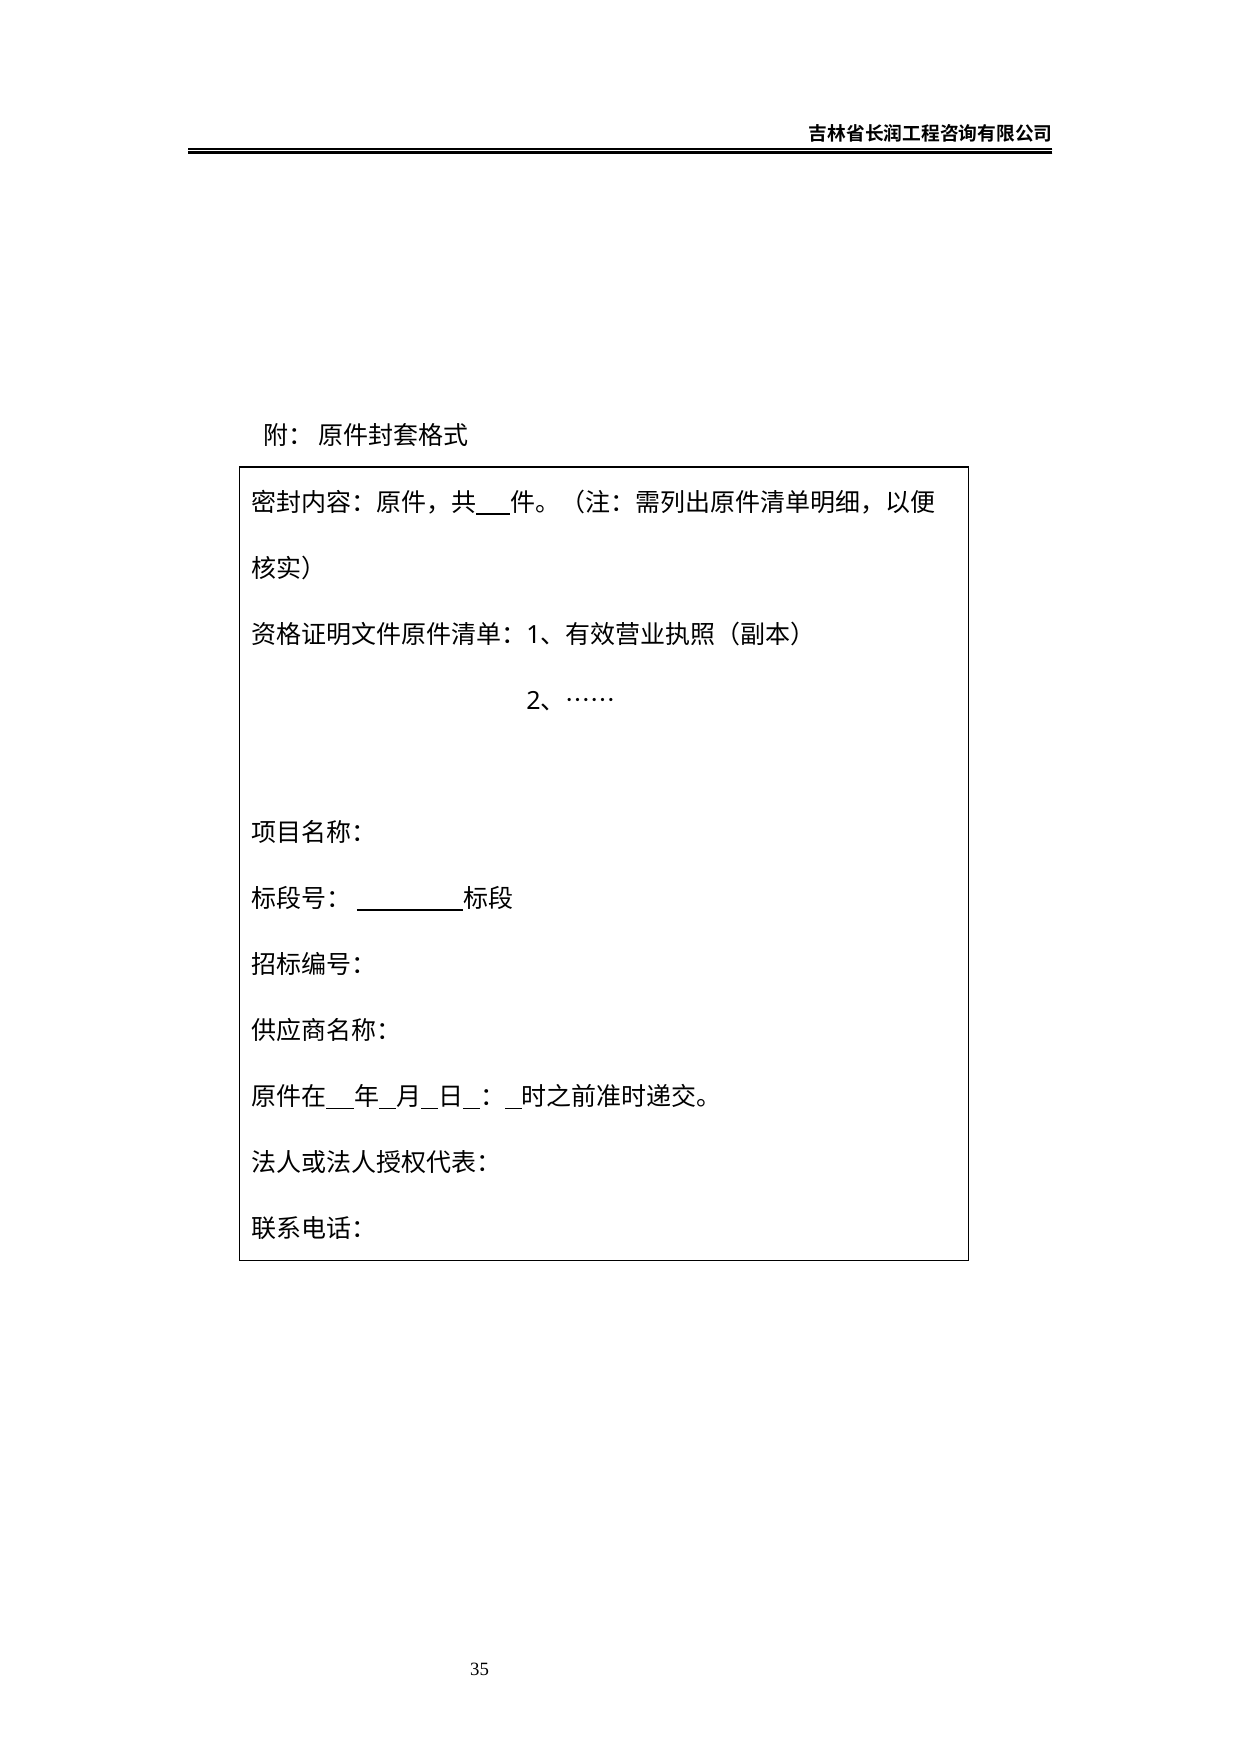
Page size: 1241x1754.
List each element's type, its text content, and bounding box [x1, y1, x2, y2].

table_header 密封内容：原件，共 件。（注：需列出原件清单明细，以便核实） 资格证明文件原件清单：1、有效营业执照（副本） 2、…… 项目名称： 标段号： 标段 招标编号： 供应商名称： 原件在 年 月 日 ： 时之前准时递交。 法人或法人授权代表： 联系电话： [240, 468, 968, 1260]
text 附： 原件封套格式 [188, 400, 1052, 466]
